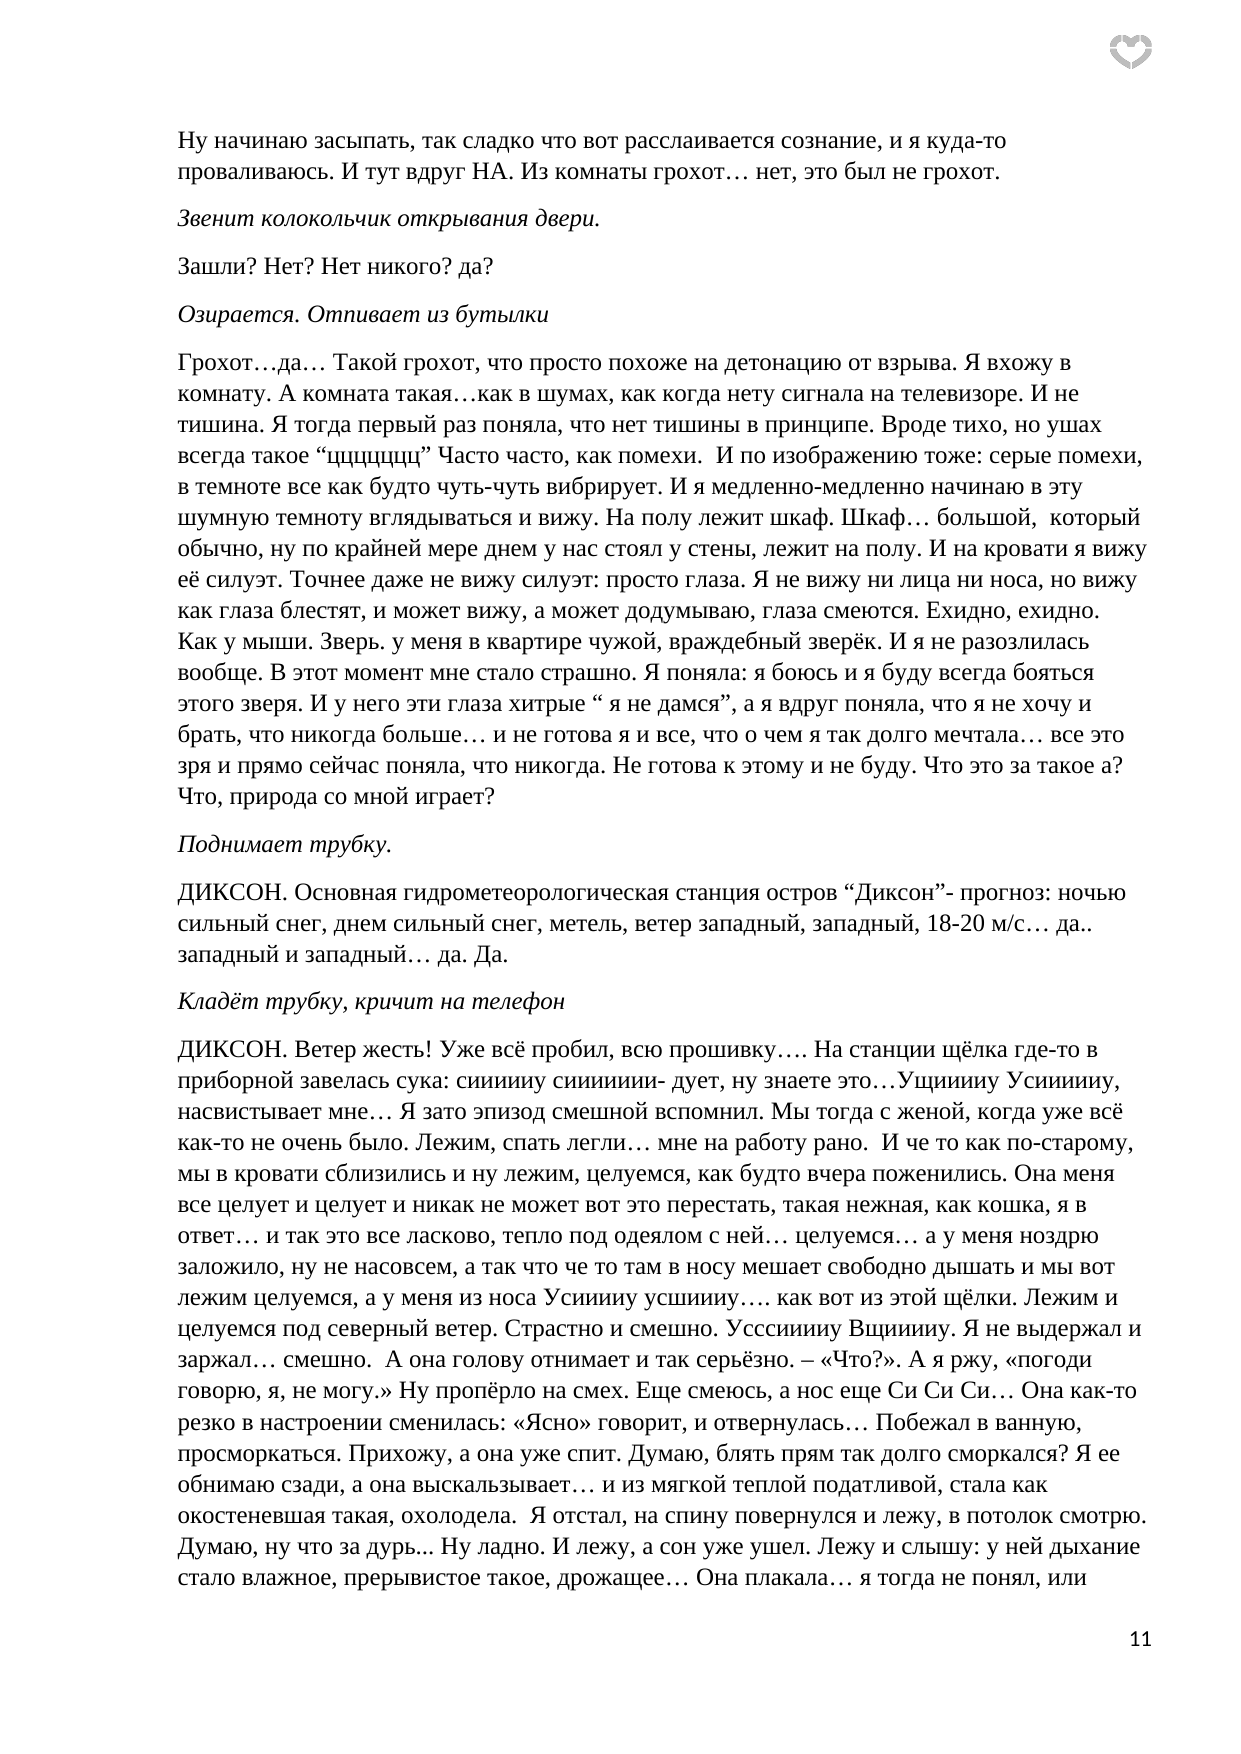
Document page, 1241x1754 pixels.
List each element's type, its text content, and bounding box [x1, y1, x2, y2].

text Поднимает трубку. [177, 829, 1152, 858]
text Звенит колокольчик открывания двери. [177, 203, 1152, 232]
text Грохот…да… Такой грохот, что просто похоже на детонацию от взрыва. Я вхожу в комнату. А комната такая…как в шумах, как когда нету сигнала на телевизоре. И не тишина. Я тогда первый раз поняла, что нет тишины в принципе. Вроде тихо, но ушах всегда такое “ццццццц” Часто часто, как помехи. И по изображению тоже: серые помехи, в темноте все как будто чуть-чуть вибрирует. И я медленно-медленно начинаю в эту шумную темноту вглядываться и вижу. На полу лежит шкаф. Шкаф… большой, который обычно, ну по крайней мере днем у нас стоял у стены, лежит на полу. И на кровати я вижу её силуэт. Точнее даже не вижу силуэт: просто глаза. Я не вижу ни лица ни носа, но вижу как глаза блестят, и может вижу, а может додумываю, глаза смеются. Ехидно, ехидно. Как у мыши. Зверь. у меня в квартире чужой, враждебный зверёк. И я не разозлилась вообще. В этот момент мне стало страшно. Я поняла: я боюсь и я буду всегда бояться этого зверя. И у него эти глаза хитрые “ я не дамся”, а я вдруг поняла, что я не хочу и брать, что никогда больше… и не готова я и все, что о чем я так долго мечтала… все это зря и прямо сейчас поняла, что никогда. Не готова к этому и не буду. Что это за такое а? Что, природа со мной играет? [177, 347, 1152, 810]
text Кладёт трубку, кричит на телефон [177, 986, 1152, 1015]
text ДИКСОН. Основная гидрометеорологическая станция остров “Диксон”- прогноз: ночью сильный снег, днем сильный снег, метель, ветер западный, западный, 18-20 м/с… да.. западный и западный… да. Да. [177, 877, 1152, 967]
text Озирается. Отпивает из бутылки [177, 299, 1152, 328]
picture [1110, 35, 1152, 69]
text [177, 1034, 1152, 1591]
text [177, 125, 1152, 184]
text Зашли? Нет? Нет никого? да? [177, 251, 1152, 280]
